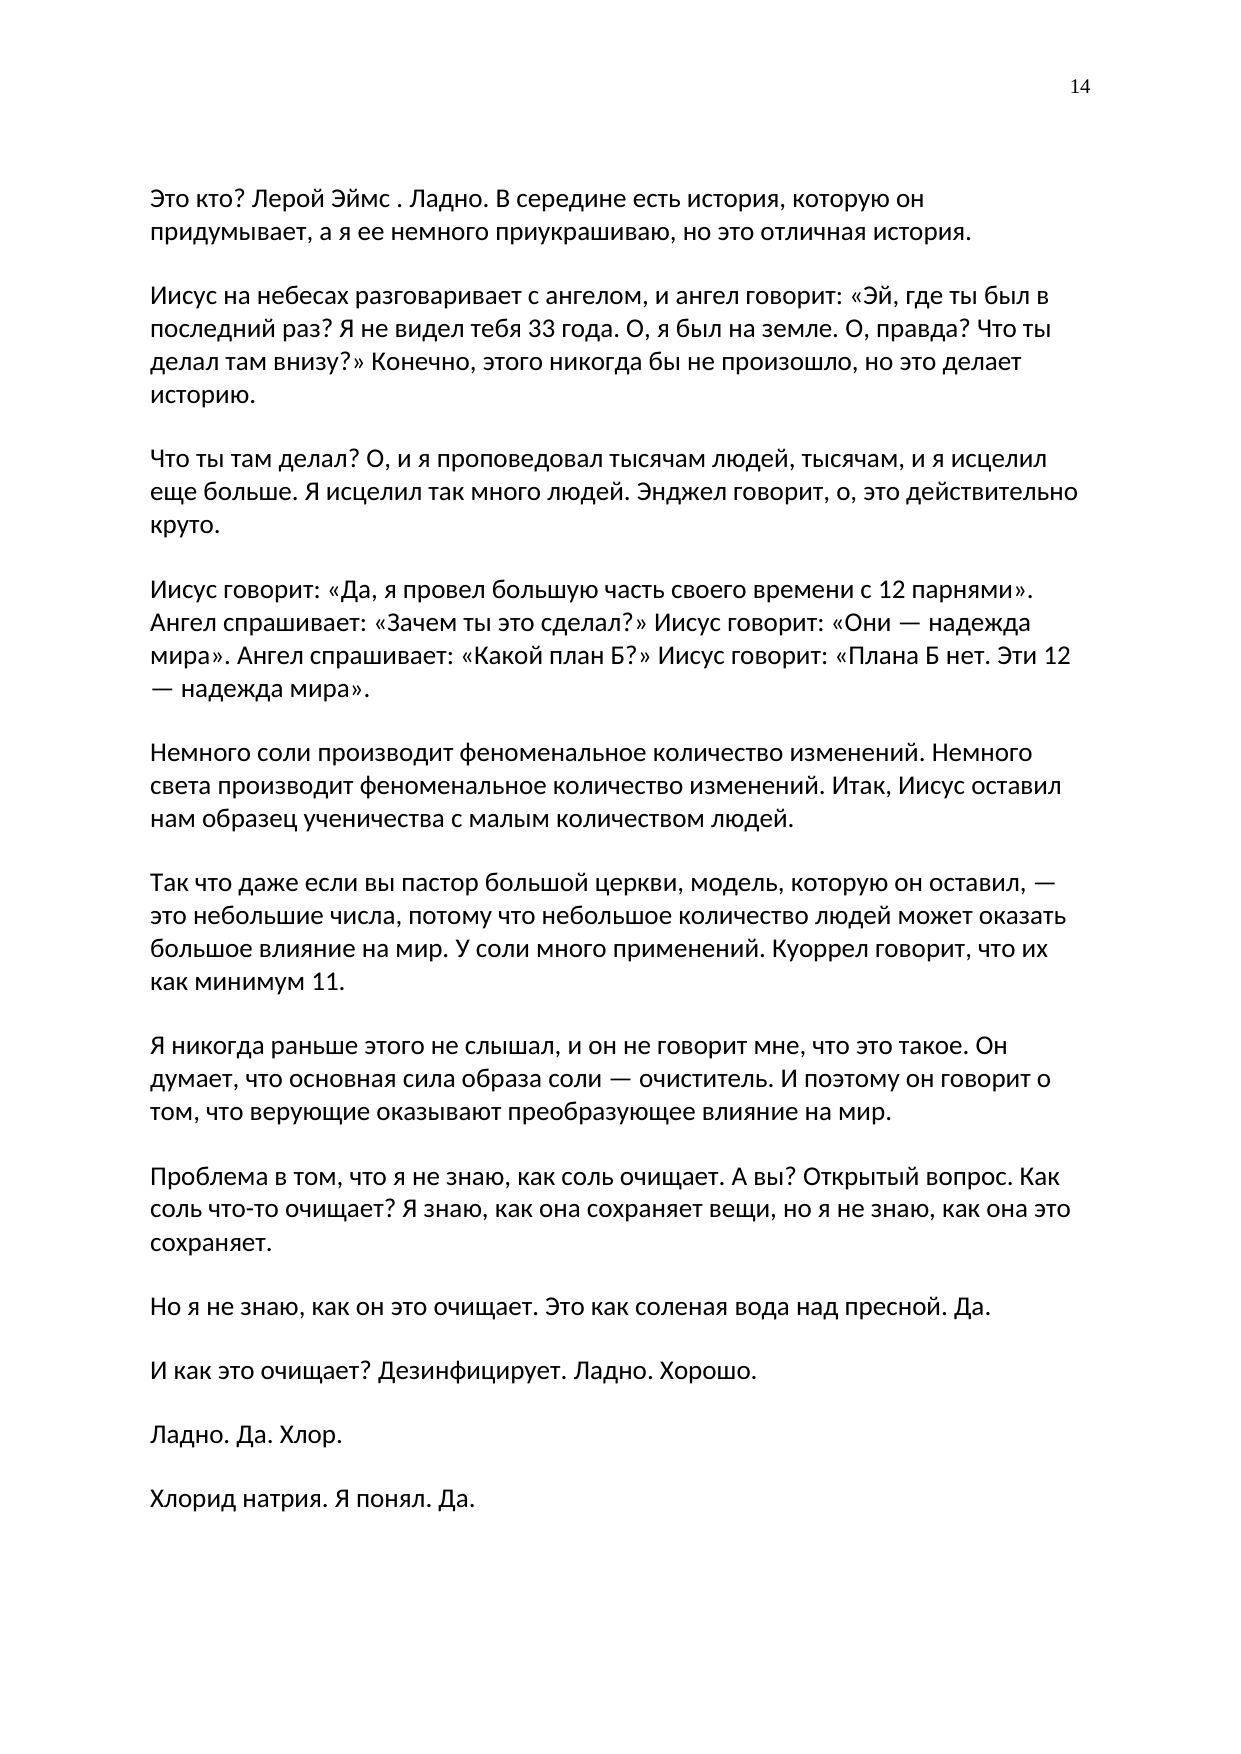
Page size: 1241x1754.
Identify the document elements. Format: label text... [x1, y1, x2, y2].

text Но я не знаю, как он это очищает. Это как соленая вода над пресной. Да. [150, 1289, 1090, 1322]
text Это кто? Лерой Эймс . Ладно. В середине есть история, которую он придумывает, а я ее немного приукрашиваю, но это отличная история. [150, 181, 1090, 247]
text Хлорид натрия. Я понял. Да. [150, 1481, 1090, 1514]
text Так что даже если вы пастор большой церкви, модель, которую он оставил, — это небольшие числа, потому что небольшое количество людей может оказать большое влияние на мир. У соли много применений. Куоррел говорит, что их как минимум 11. [150, 865, 1090, 997]
text Ладно. Да. Хлор. [150, 1417, 1090, 1450]
text Немного соли производит феноменальное количество изменений. Немного света производит феноменальное количество изменений. Итак, Иисус оставил нам образец ученичества с малым количеством людей. [150, 735, 1090, 834]
text Иисус говорит: «Да, я провел большую часть своего времени с 12 парнями». Ангел спрашивает: «Зачем ты это сделал?» Иисус говорит: «Они — надежда мира». Ангел спрашивает: «Какой план Б?» Иисус говорит: «Плана Б нет. Эти 12 — надежда мира». [150, 572, 1090, 704]
text И как это очищает? Дезинфицирует. Ладно. Хорошо. [150, 1353, 1090, 1386]
text Я никогда раньше этого не слышал, и он не говорит мне, что это такое. Он думает, что основная сила образа соли — очиститель. И поэтому он говорит о том, что верующие оказывают преобразующее влияние на мир. [150, 1028, 1090, 1127]
text Что ты там делал? О, и я проповедовал тысячам людей, тысячам, и я исцелил еще больше. Я исцелил так много людей. Энджел говорит, о, это действительно круто. [150, 442, 1090, 541]
text Проблема в том, что я не знаю, как соль очищает. А вы? Открытый вопрос. Как соль что-то очищает? Я знаю, как она сохраняет вещи, но я не знаю, как она это сохраняет. [150, 1159, 1090, 1258]
text Иисус на небесах разговаривает с ангелом, и ангел говорит: «Эй, где ты был в последний раз? Я не видел тебя 33 года. О, я был на земле. О, правда? Что ты делал там внизу?» Конечно, этого никогда бы не произошло, но это делает историю. [150, 278, 1090, 410]
